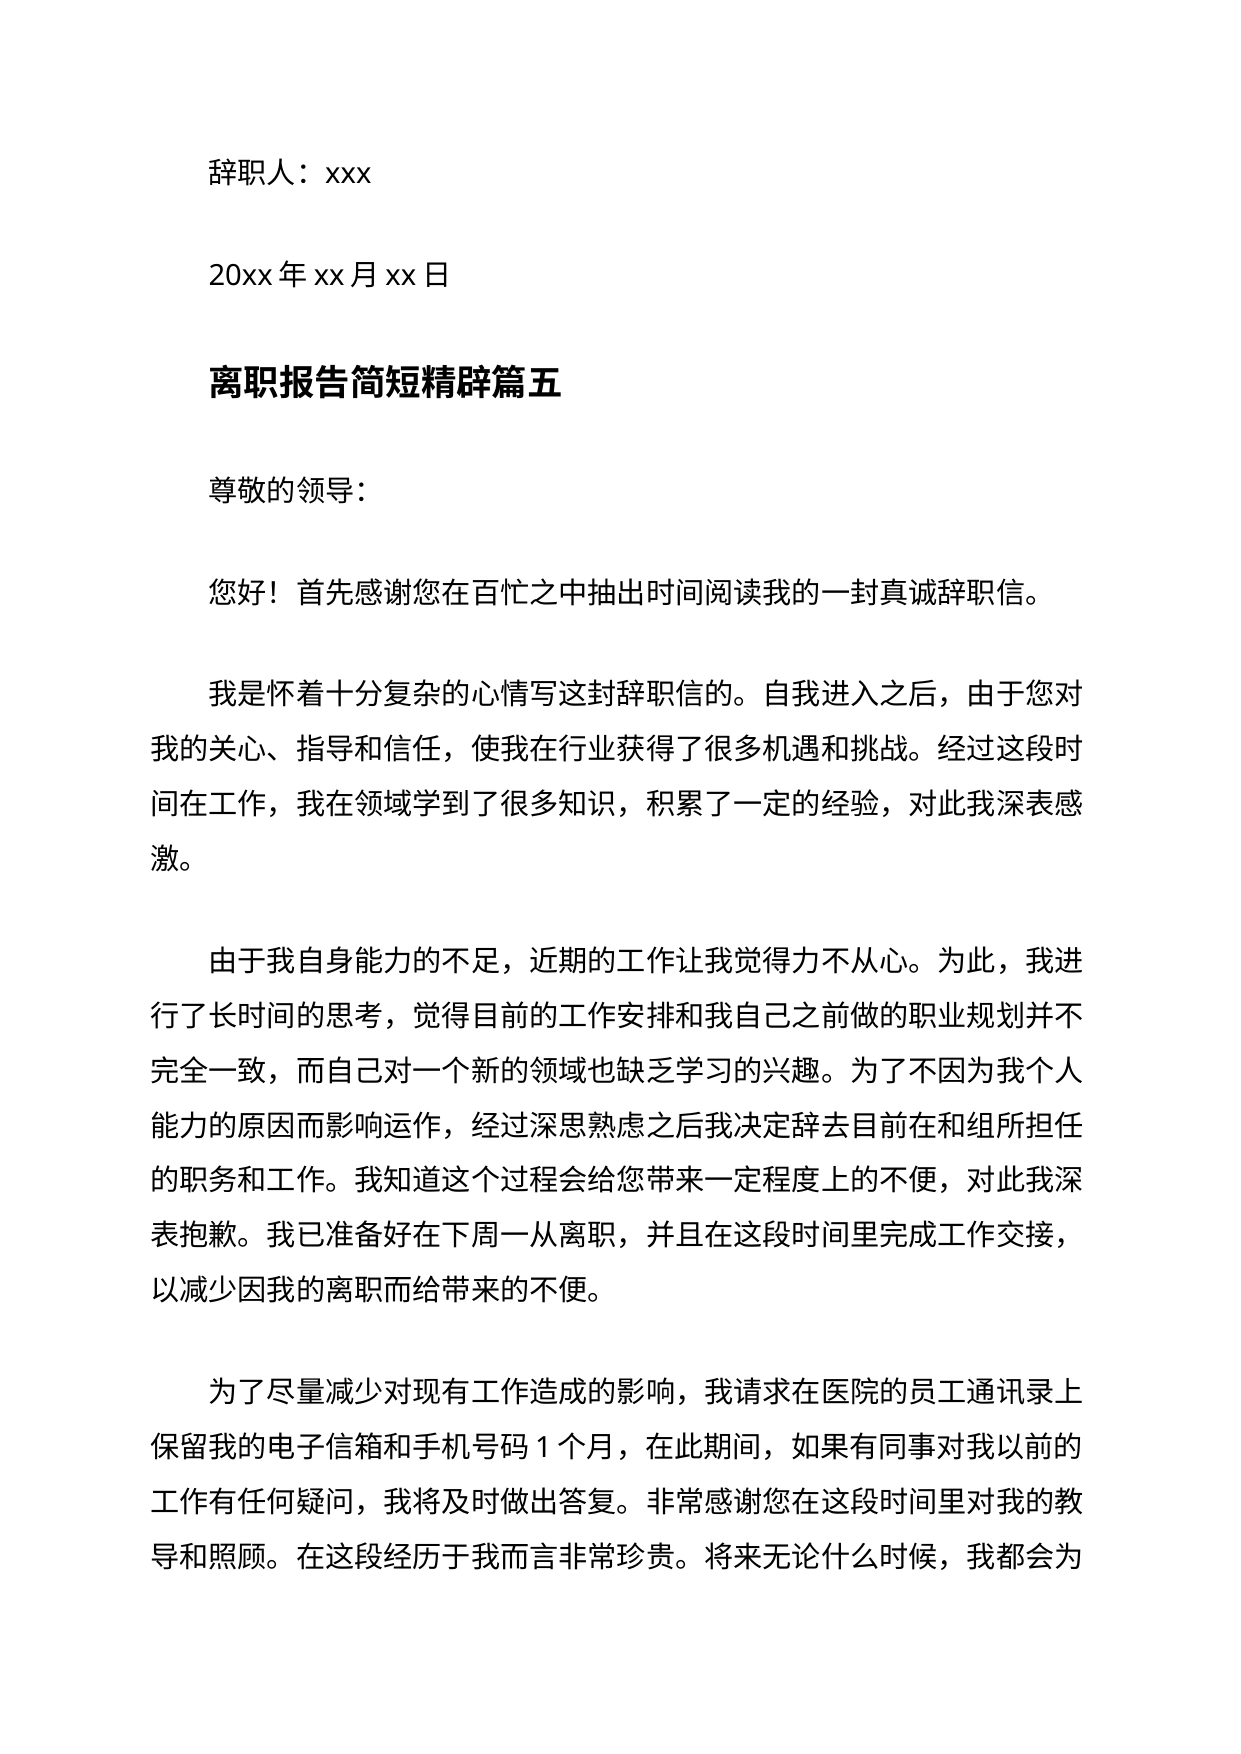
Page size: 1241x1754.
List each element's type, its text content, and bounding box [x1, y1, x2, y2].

text 离职报告简短精辟篇五 [150, 354, 1090, 405]
text 我是怀着十分复杂的心情写这封辞职信的。自我进入之后，由于您对我的关心、指导和信任，使我在行业获得了很多机遇和挑战。经过这段时间在工作，我在领域学到了很多知识，积累了一定的经验，对此我深表感激。 [150, 671, 1090, 878]
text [150, 1368, 1090, 1576]
text 尊敬的领导： [150, 467, 1090, 510]
text 您好！首先感谢您在百忙之中抽出时间阅读我的一封真诚辞职信。 [150, 569, 1090, 611]
text 辞职人：xxx [150, 150, 1090, 192]
text 20xx年xx月xx日 [150, 252, 1090, 294]
text 由于我自身能力的不足，近期的工作让我觉得力不从心。为此，我进行了长时间的思考，觉得目前的工作安排和我自己之前做的职业规划并不完全一致，而自己对一个新的领域也缺乏学习的兴趣。为了不因为我个人能力的原因而影响运作，经过深思熟虑之后我决定辞去目前在和组所担任的职务和工作。我知道这个过程会给您带来一定程度上的不便，对此我深表抱歉。我已准备好在下周一从离职，并且在这段时间里完成工作交接，以减少因我的离职而给带来的不便。 [150, 937, 1090, 1309]
